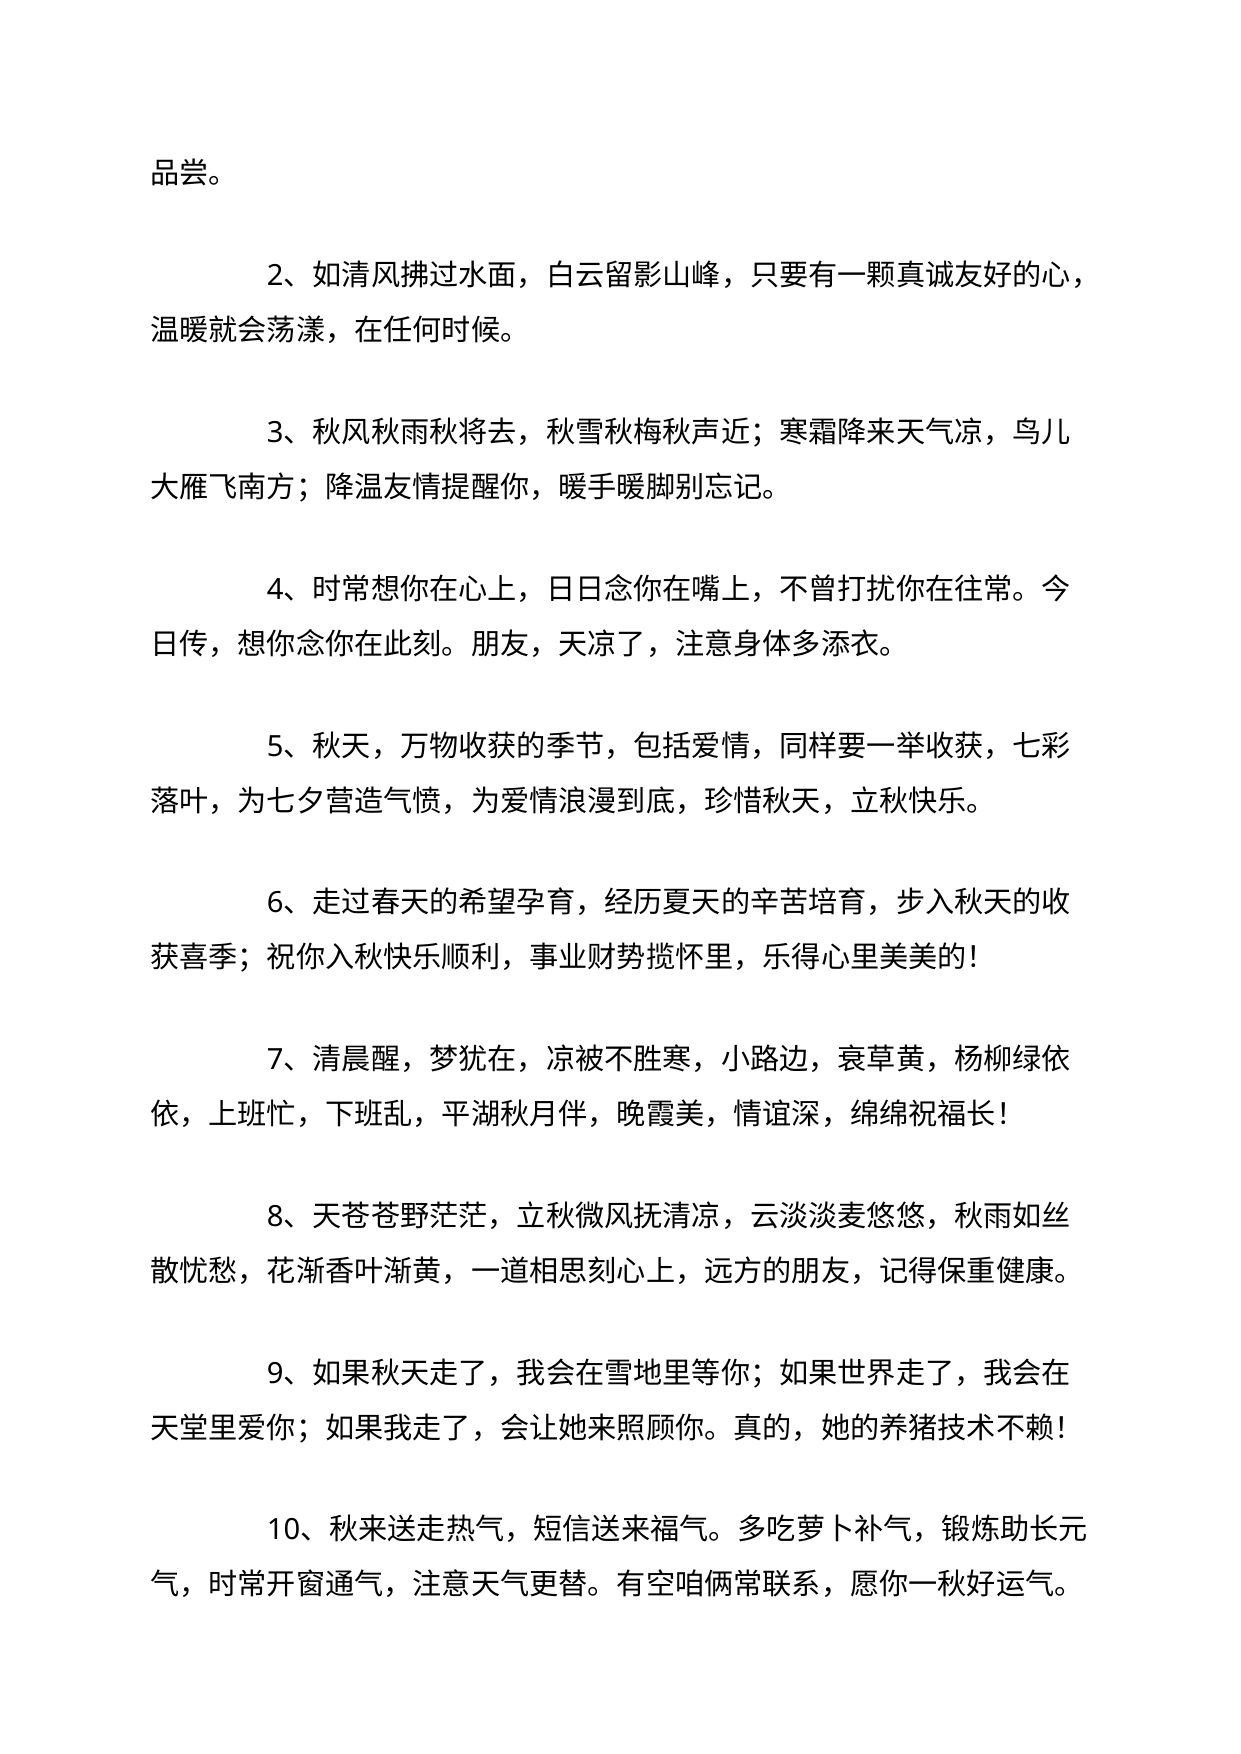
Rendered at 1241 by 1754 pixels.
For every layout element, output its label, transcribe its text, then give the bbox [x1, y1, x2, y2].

text 5、秋天，万物收获的季节，包括爱情，同样要一举收获，七彩落叶，为七夕营造气愤，为爱情浪漫到底，珍惜秋天，立秋快乐。 [150, 722, 1090, 819]
text 4、时常想你在心上，日日念你在嘴上，不曾打扰你在往常。今日传，想你念你在此刻。朋友，天凉了，注意身体多添衣。 [150, 565, 1090, 663]
text 7、清晨醒，梦犹在，凉被不胜寒，小路边，衰草黄，杨柳绿依依，上班忙，下班乱，平湖秋月伴，晚霞美，情谊深，绵绵祝福长！ [150, 1036, 1090, 1133]
text 3、秋风秋雨秋将去，秋雪秋梅秋声近；寒霜降来天气凉，鸟儿大雁飞南方；降温友情提醒你，暖手暖脚别忘记。 [150, 408, 1090, 506]
text 6、走过春天的希望孕育，经历夏天的辛苦培育，步入秋天的收获喜季；祝你入秋快乐顺利，事业财势揽怀里，乐得心里美美的！ [150, 879, 1090, 976]
text 2、如清风拂过水面，白云留影山峰，只要有一颗真诚友好的心，温暖就会荡漾，在任何时候。 [150, 252, 1090, 349]
text 8、天苍苍野茫茫，立秋微风抚清凉，云淡淡麦悠悠，秋雨如丝散忧愁，花渐香叶渐黄，一道相思刻心上，远方的朋友，记得保重健康。 [150, 1192, 1090, 1290]
text 10、秋来送走热气，短信送来福气。多吃萝卜补气，锻炼助长元气，时常开窗通气，注意天气更替。有空咱俩常联系，愿你一秋好运气。 [150, 1506, 1090, 1603]
text 9、如果秋天走了，我会在雪地里等你；如果世界走了，我会在天堂里爱你；如果我走了，会让她来照顾你。真的，她的养猪技术不赖！ [150, 1349, 1090, 1446]
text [150, 150, 1090, 192]
